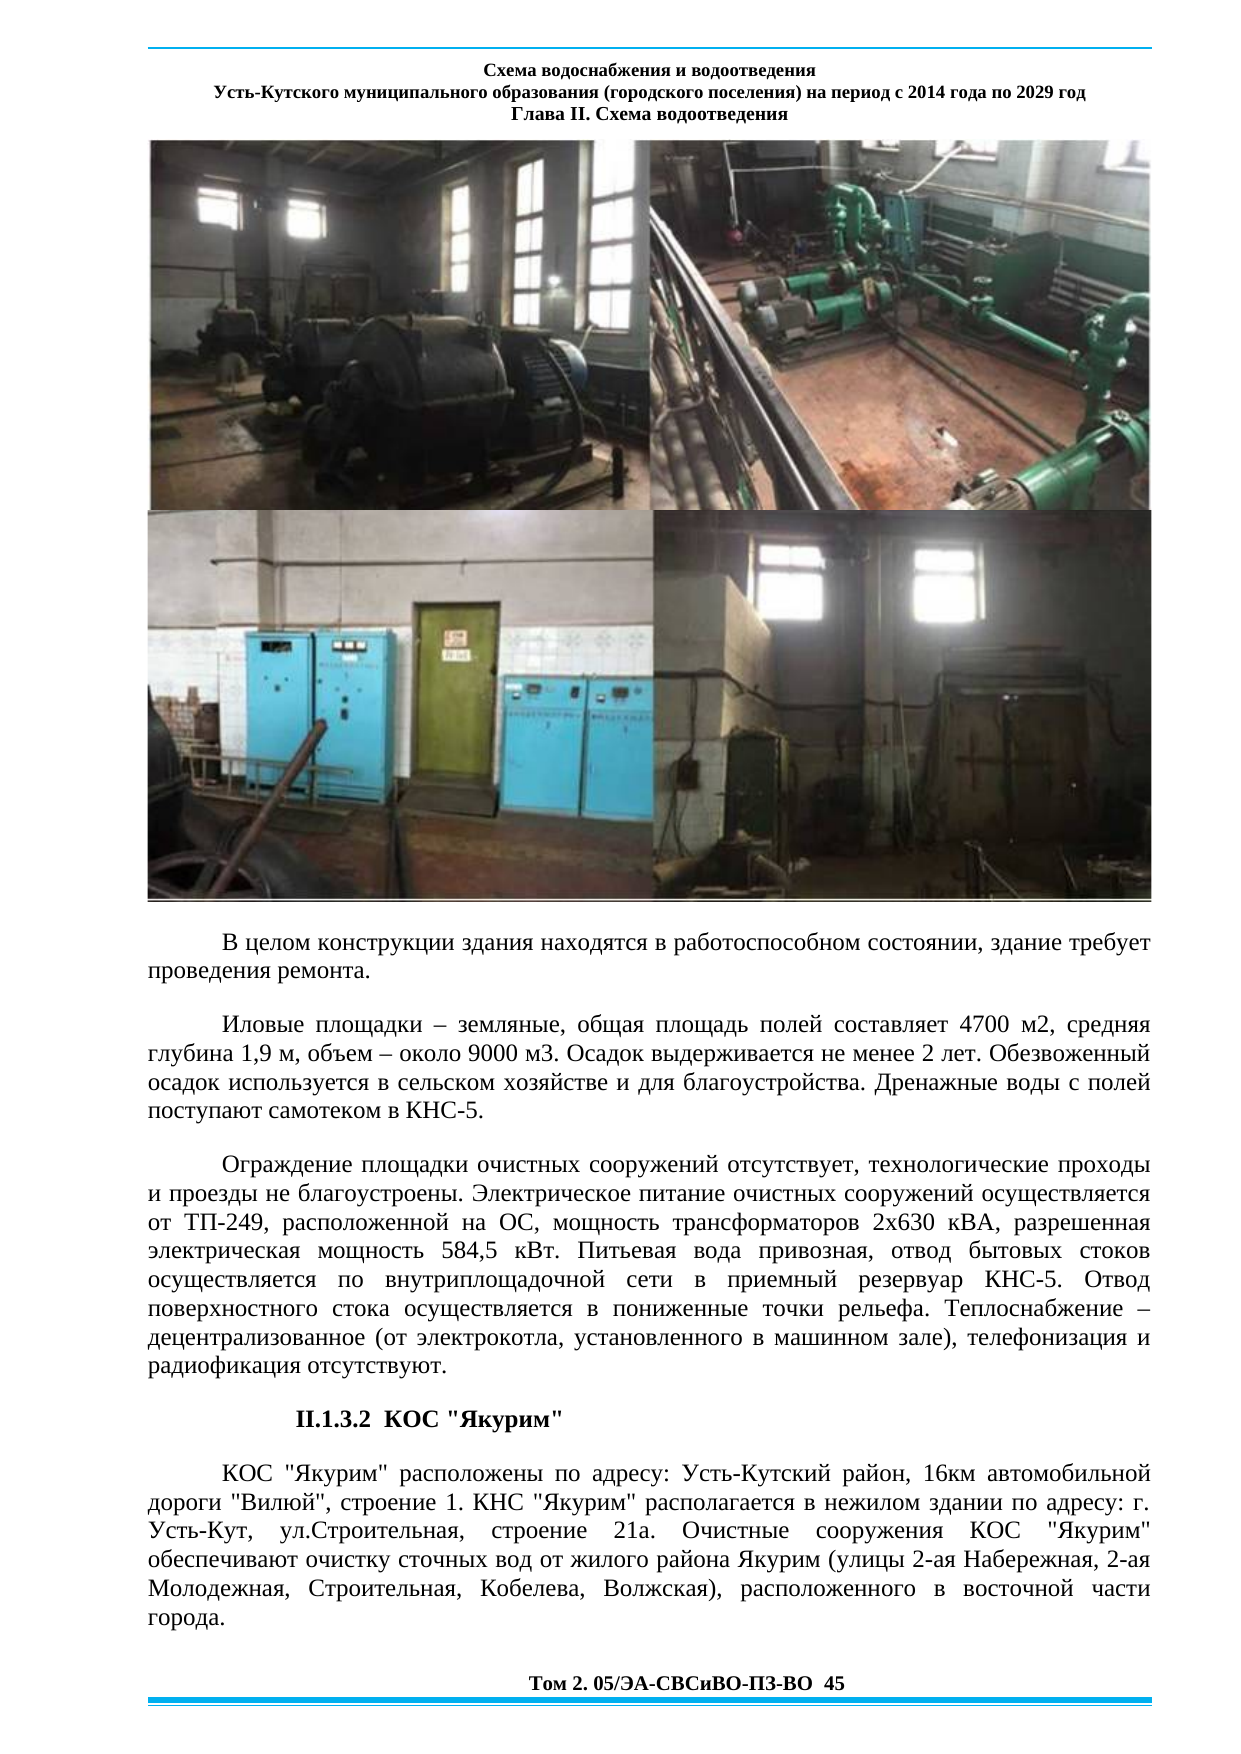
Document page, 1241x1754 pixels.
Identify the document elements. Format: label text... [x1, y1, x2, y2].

text В целом конструкции здания находятся в работоспособном состоянии, здание требует проведения ремонта. [148, 927, 1152, 984]
text Иловые площадки – земляные, общая площадь полей составляет 4700 м2, средняя глубина 1,9 м, объем – около 9000 м3. Осадок выдерживается не менее 2 лет. Обезвоженный осадок используется в сельском хозяйстве и для благоустройства. Дренажные воды с полей поступают самотеком в КНС-5. [148, 1009, 1152, 1124]
picture [147, 139, 1152, 902]
text КОС "Якурим" расположены по адресу: Усть-Кутский район, 16км автомобильной дороги "Вилюй", строение 1. КНС "Якурим" располагается в нежилом здании по адресу: г. Усть-Кут, ул.Строительная, строение 21а. Очистные сооружения КОС "Якурим" обеспечивают очистку сточных вод от жилого района Якурим (улицы 2-ая Набережная, 2-ая Молодежная, Строительная, Кобелева, Волжская), расположенного в восточной части города. [148, 1458, 1152, 1631]
subtitle КОС "Якурим" [295, 1404, 1152, 1433]
text Ограждение площадки очистных сооружений отсутствует, технологические проходы и проезды не благоустроены. Электрическое питание очистных сооружений осуществляется от ТП-249, расположенной на ОС, мощность трансформаторов 2х630 кВА, разрешенная электрическая мощность 584,5 кВт. Питьевая вода привозная, отвод бытовых стоков осуществляется по внутриплощадочной сети в приемный резервуар КНС-5. Отвод поверхностного стока осуществляется в пониженные точки рельефа. Теплоснабжение –децентрализованное (от электрокотла, установленного в машинном зале), телефонизация и радиофикация отсутствуют. [148, 1149, 1152, 1379]
